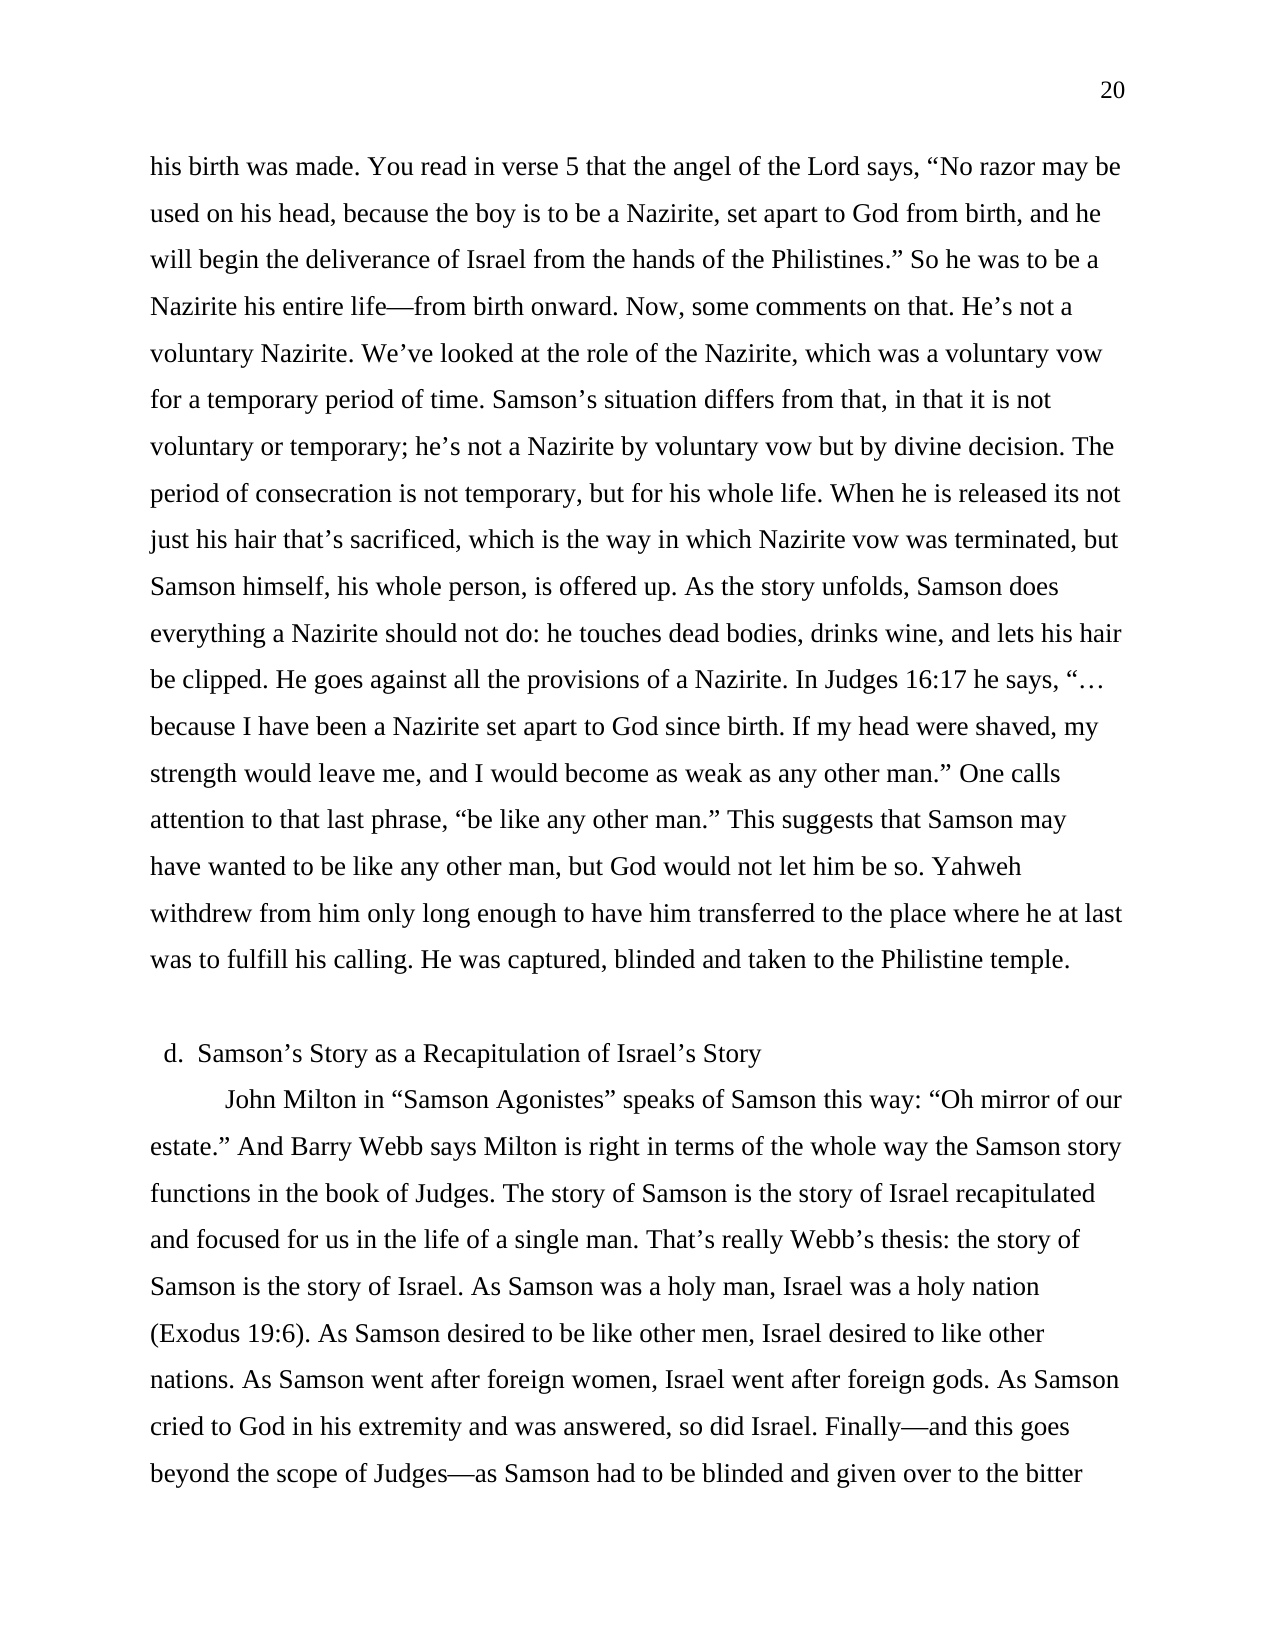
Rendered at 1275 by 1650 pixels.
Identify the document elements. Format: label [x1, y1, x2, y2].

text [150, 150, 1125, 1488]
